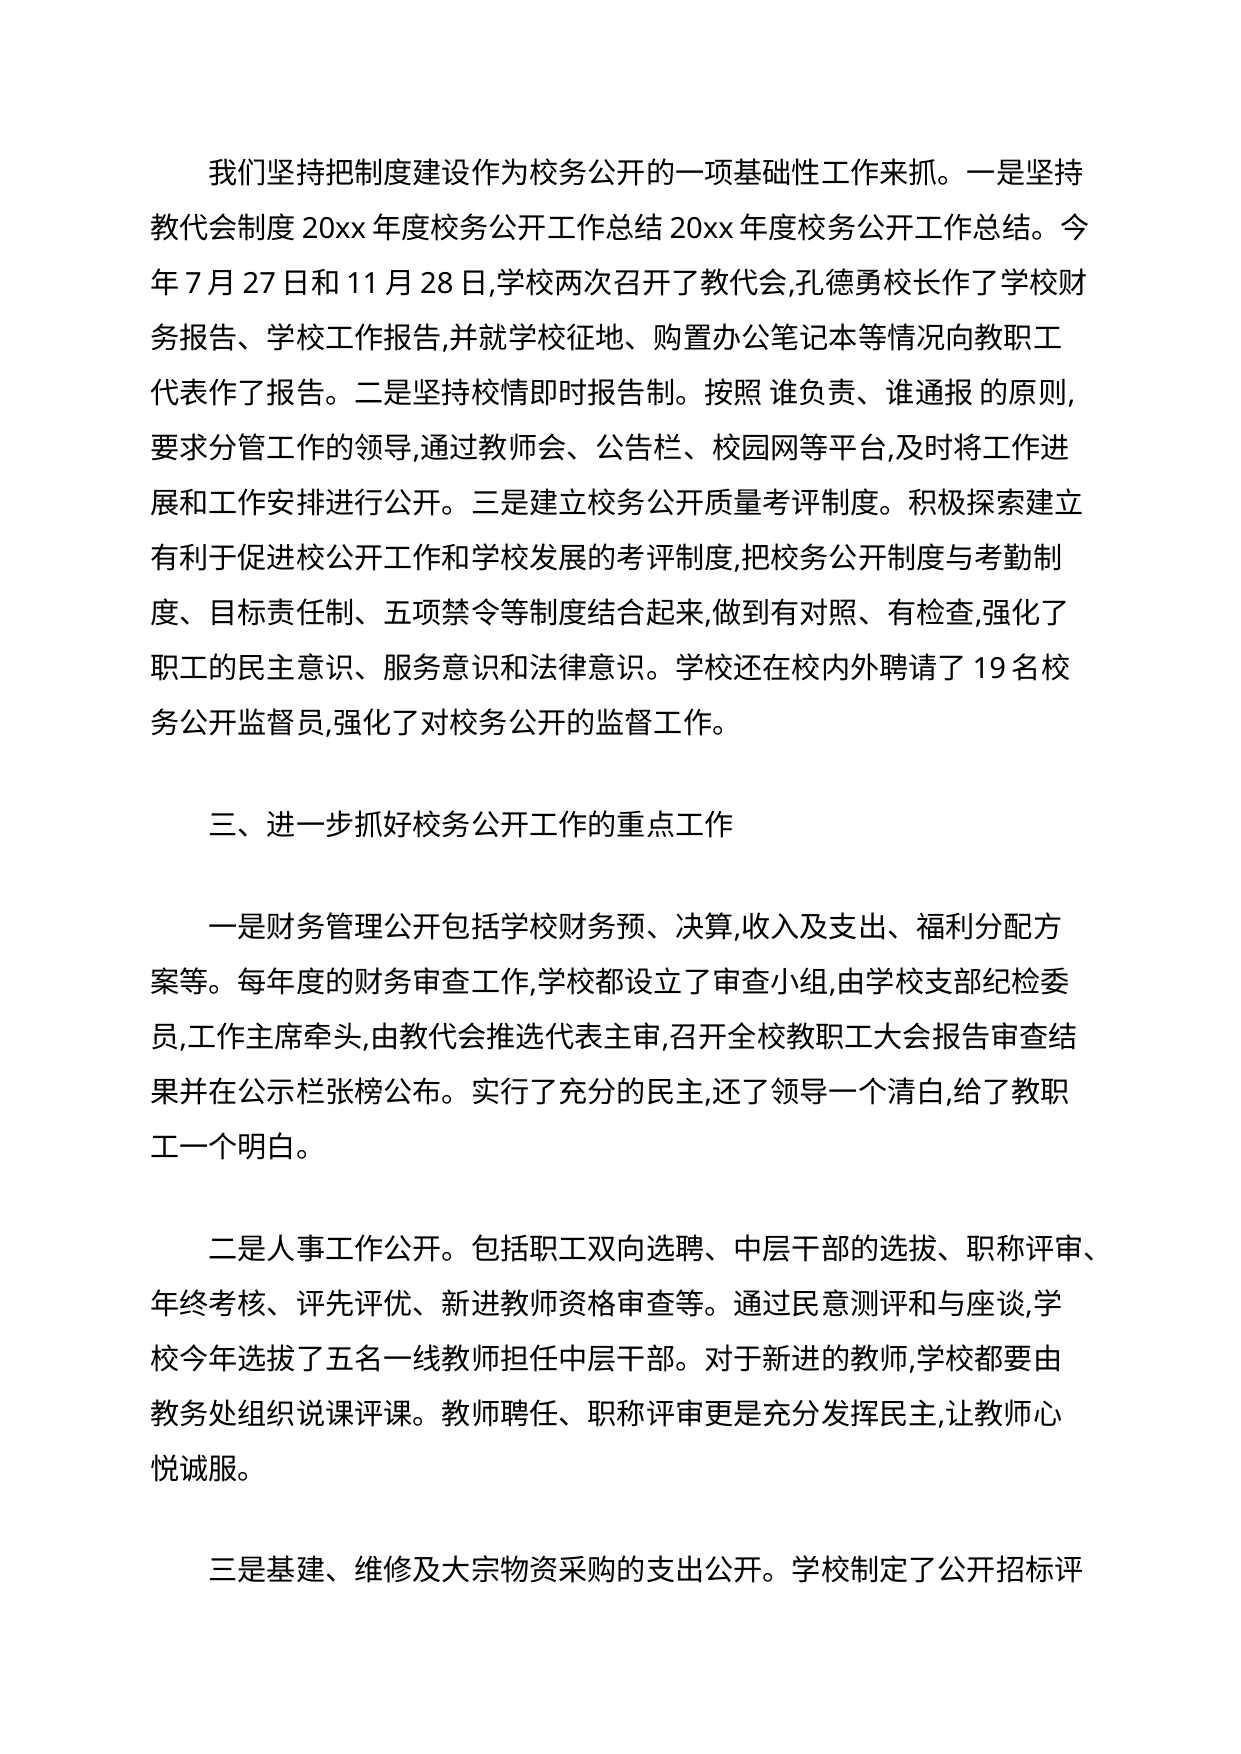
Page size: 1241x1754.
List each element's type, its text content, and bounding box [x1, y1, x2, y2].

text 三、进一步抓好校务公开工作的重点工作 [150, 802, 1090, 844]
text 二是人事工作公开。包括职工双向选聘、中层干部的选拔、职称评审、年终考核、评先评优、新进教师资格审查等。通过民意测评和与座谈,学校今年选拔了五名一线教师担任中层干部。对于新进的教师,学校都要由教务处组织说课评课。教师聘任、职称评审更是充分发挥民主,让教师心悦诚服。 [150, 1225, 1090, 1487]
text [150, 1547, 1090, 1589]
text 一是财务管理公开包括学校财务预、决算,收入及支出、福利分配方案等。每年度的财务审查工作,学校都设立了审查小组,由学校支部纪检委员,工作主席牵头,由教代会推选代表主审,召开全校教职工大会报告审查结果并在公示栏张榜公布。实行了充分的民主,还了领导一个清白,给了教职工一个明白。 [150, 903, 1090, 1166]
text 我们坚持把制度建设作为校务公开的一项基础性工作来抓。一是坚持教代会制度20xx年度校务公开工作总结20xx年度校务公开工作总结。今年7月27日和11月28日,学校两次召开了教代会,孔德勇校长作了学校财务报告、学校工作报告,并就学校征地、购置办公笔记本等情况向教职工代表作了报告。二是坚持校情即时报告制。按照 谁负责、谁通报 的原则,要求分管工作的领导,通过教师会、公告栏、校园网等平台,及时将工作进展和工作安排进行公开。三是建立校务公开质量考评制度。积极探索建立有利于促进校公开工作和学校发展的考评制度,把校务公开制度与考勤制度、目标责任制、五项禁令等制度结合起来,做到有对照、有检查,强化了职工的民主意识、服务意识和法律意识。学校还在校内外聘请了19名校务公开监督员,强化了对校务公开的监督工作。 [150, 150, 1090, 742]
